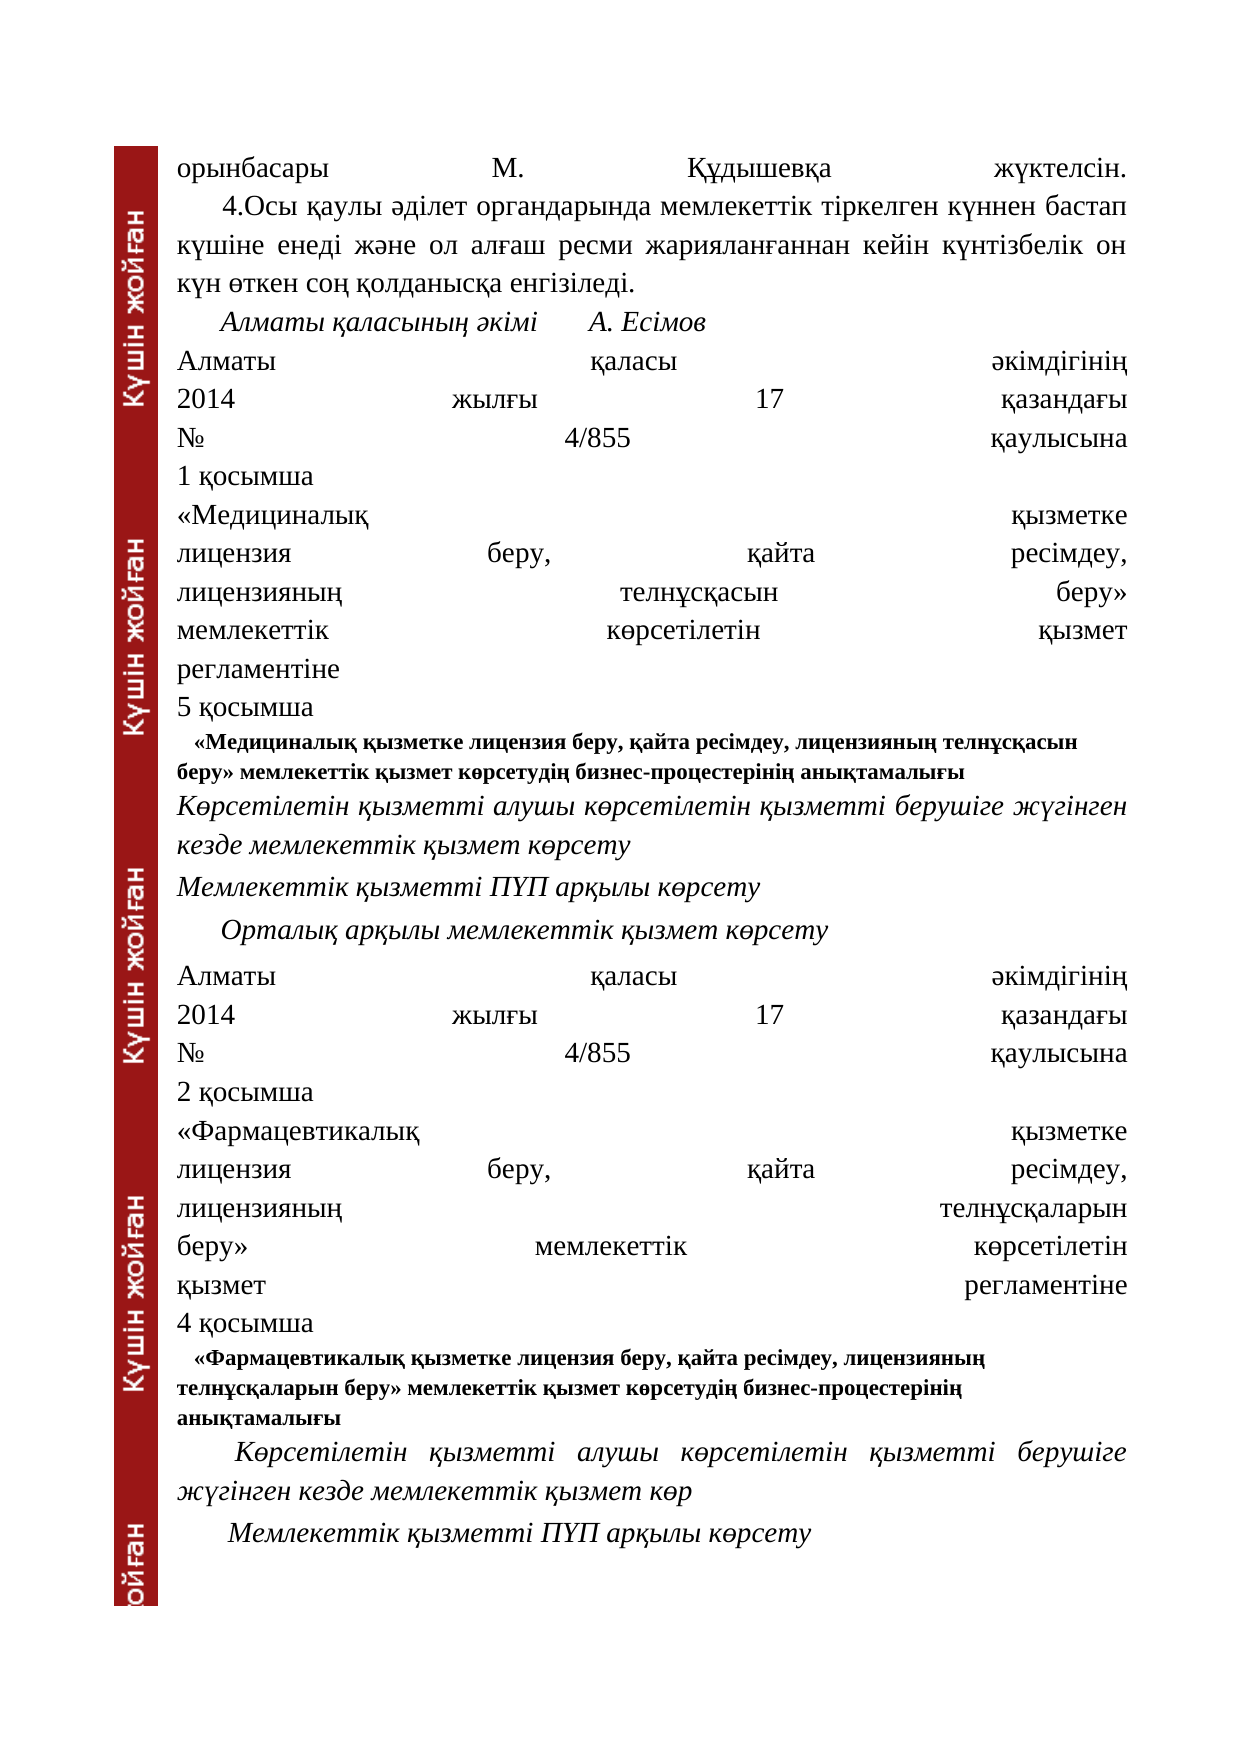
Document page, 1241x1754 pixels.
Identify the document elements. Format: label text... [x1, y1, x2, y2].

text «Медициналық қызметке лицензия беру, қайта ресімдеу, лицензияның телнұсқасын беру» мемлекеттік көрсетілетін қызмет регламентіне 5 қосымша [112, 497, 1128, 723]
text Орталық арқылы мемлекеттік қызмет көрсету [112, 912, 1128, 946]
text Көрсетілетін қызметті алушы көрсетілетін қызметті берушіге жүгінген кезде мемлекеттік қызмет көр [112, 1434, 1128, 1507]
text Алматы қаласы әкімдігінің 2014 жылғы 17 қазандағы № 4/855 қаулысына 2 қосымша [112, 958, 1128, 1108]
picture [114, 1108, 158, 1113]
text Мемлекеттік қызметті ПҮП арқылы көрсету [112, 869, 1128, 903]
picture [114, 903, 158, 912]
text «Медициналық қызметке лицензия беру, қайта ресімдеу, лицензияның телнұсқасын беру» мемлекеттік қызмет көрсетудің бизнес-процестерінің анықтамалығы [112, 728, 1128, 785]
text Алматы қаласы әкімдігінің 2014 жылғы 17 қазандағы № 4/855 қаулысына 1 қосымша [112, 343, 1128, 492]
picture [114, 723, 158, 728]
picture [114, 338, 158, 343]
picture [114, 1549, 158, 1606]
picture [114, 492, 158, 497]
picture [114, 861, 158, 869]
picture [114, 1339, 158, 1344]
picture [114, 1507, 158, 1516]
text Мемлекеттік қызметті ПҮП арқылы көрсету [112, 1516, 1128, 1549]
picture [114, 946, 158, 958]
text «Фармацевтикалық қызметке лицензия беру, қайта ресімдеу, лицензияның телнұсқаларын беру» мемлекеттік көрсетілетін қызмет регламентіне 4 қосымша [112, 1113, 1128, 1339]
picture [114, 146, 158, 150]
picture [114, 299, 158, 304]
text Көрсетілетін қызметті алушы көрсетілетін қызметті берушіге жүгінген кезде мемлекеттік қызмет көрсету [112, 788, 1128, 861]
text Алматы қаласының әкімі А. Есімов [112, 304, 1128, 338]
text «Фармацевтикалық қызметке лицензия беру, қайта ресімдеу, лицензияның телнұсқаларын беру» мемлекеттік қызмет көрсетудің бизнес-процестерінің анықтамалығы [112, 1344, 1128, 1431]
